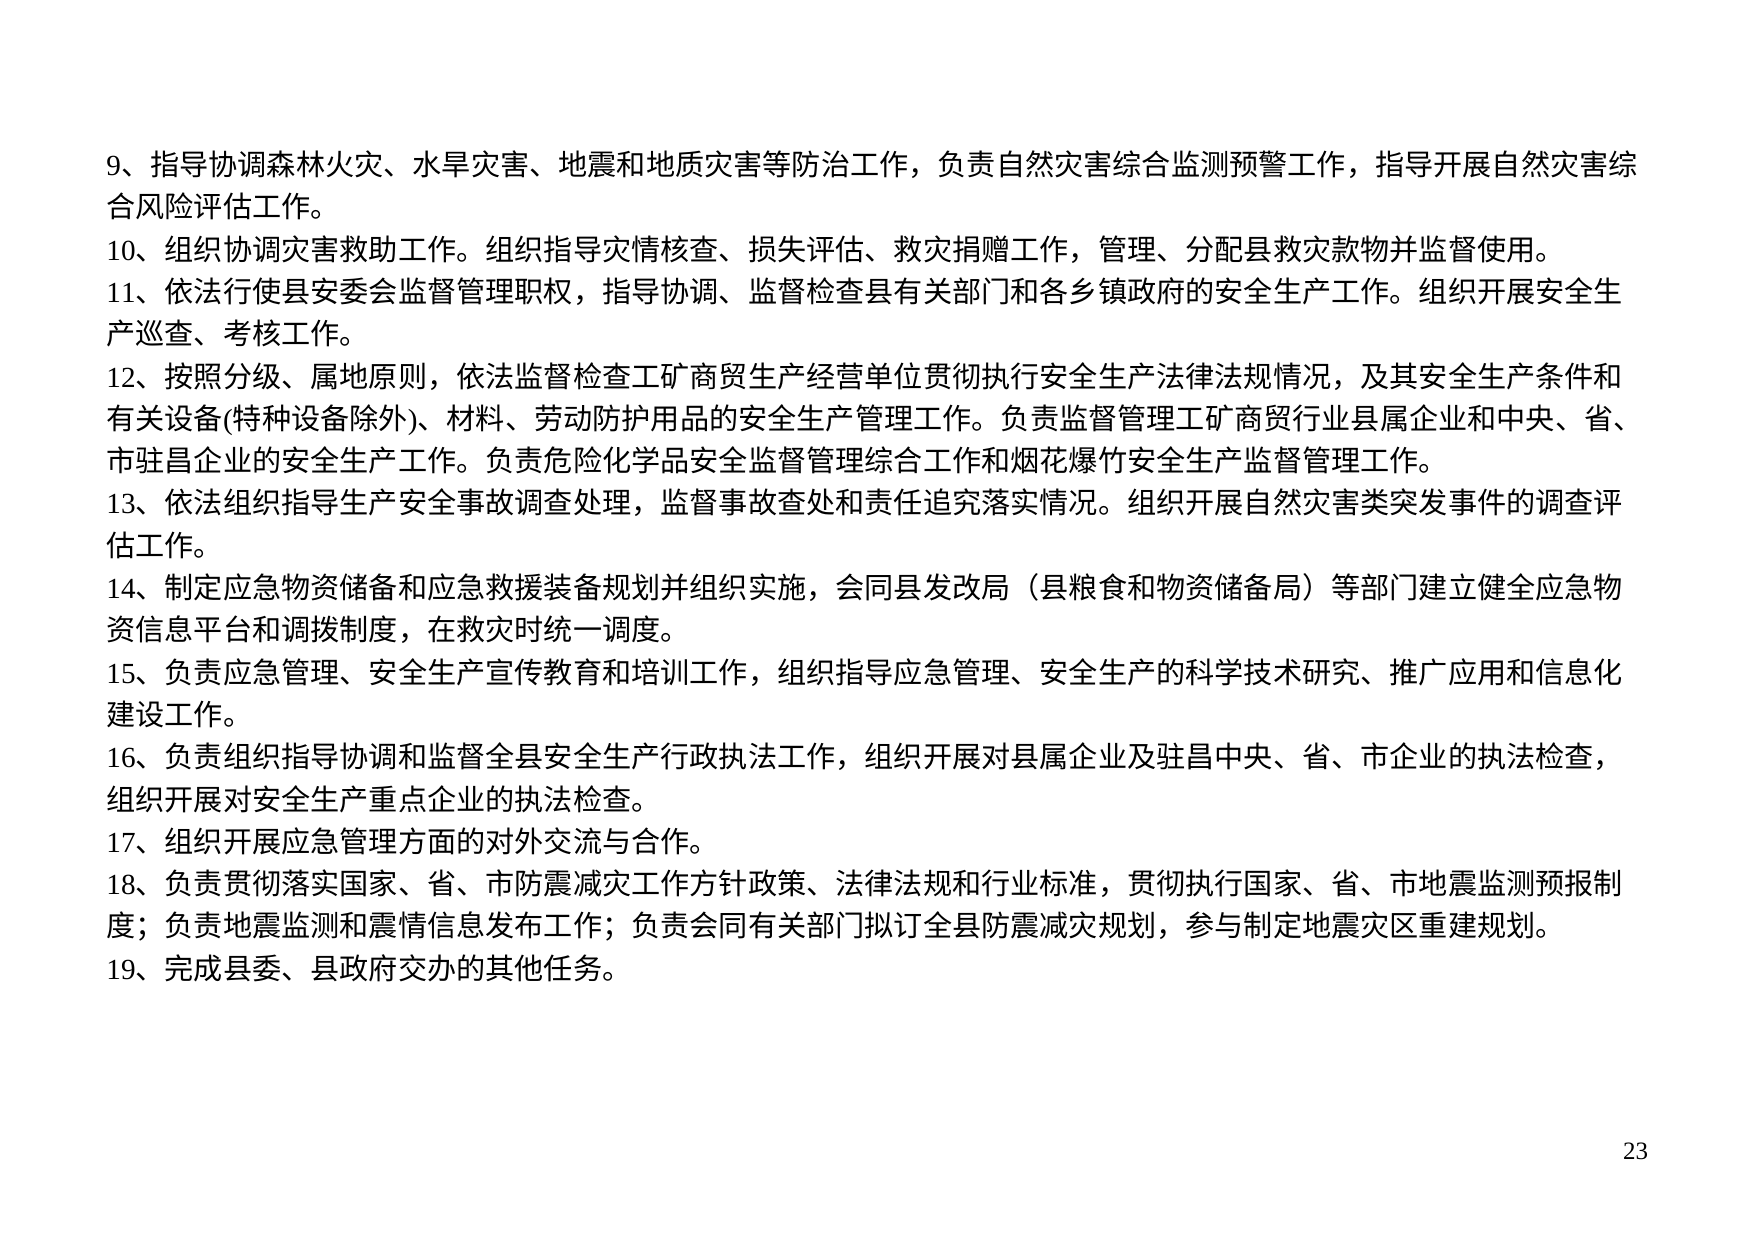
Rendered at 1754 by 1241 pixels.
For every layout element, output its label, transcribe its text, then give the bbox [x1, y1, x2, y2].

text 9、指导协调森林火灾、水旱灾害、地震和地质灾害等防治工作，负责自然灾害综合监测预警工作，指导开展自然灾害综合风险评估工作。 [106, 142, 1648, 226]
text 14、制定应急物资储备和应急救援装备规划并组织实施，会同县发改局（县粮食和物资储备局）等部门建立健全应急物资信息平台和调拨制度，在救灾时统一调度。 [106, 565, 1648, 649]
text 11、依法行使县安委会监督管理职权，指导协调、监督检查县有关部门和各乡镇政府的安全生产工作。组织开展安全生产巡查、考核工作。 [106, 269, 1648, 353]
text 16、负责组织指导协调和监督全县安全生产行政执法工作，组织开展对县属企业及驻昌中央、省、市企业的执法检查，组织开展对安全生产重点企业的执法检查。 [106, 734, 1648, 818]
text 17、组织开展应急管理方面的对外交流与合作。 [106, 818, 1648, 861]
text 12、按照分级、属地原则，依法监督检查工矿商贸生产经营单位贯彻执行安全生产法律法规情况，及其安全生产条件和有关设备(特种设备除外)、材料、劳动防护用品的安全生产管理工作。负责监督管理工矿商贸行业县属企业和中央、省、市驻昌企业的安全生产工作。负责危险化学品安全监督管理综合工作和烟花爆竹安全生产监督管理工作。 [106, 353, 1648, 480]
text 18、负责贯彻落实国家、省、市防震减灾工作方针政策、法律法规和行业标准，贯彻执行国家、省、市地震监测预报制度；负责地震监测和震情信息发布工作；负责会同有关部门拟订全县防震减灾规划，参与制定地震灾区重建规划。 [106, 861, 1648, 945]
text 10、组织协调灾害救助工作。组织指导灾情核查、损失评估、救灾捐赠工作，管理、分配县救灾款物并监督使用。 [106, 226, 1648, 269]
text 15、负责应急管理、安全生产宣传教育和培训工作，组织指导应急管理、安全生产的科学技术研究、推广应用和信息化建设工作。 [106, 649, 1648, 734]
text 19、完成县委、县政府交办的其他任务。 [106, 945, 1648, 988]
text 13、依法组织指导生产安全事故调查处理，监督事故查处和责任追究落实情况。组织开展自然灾害类突发事件的调查评估工作。 [106, 480, 1648, 565]
